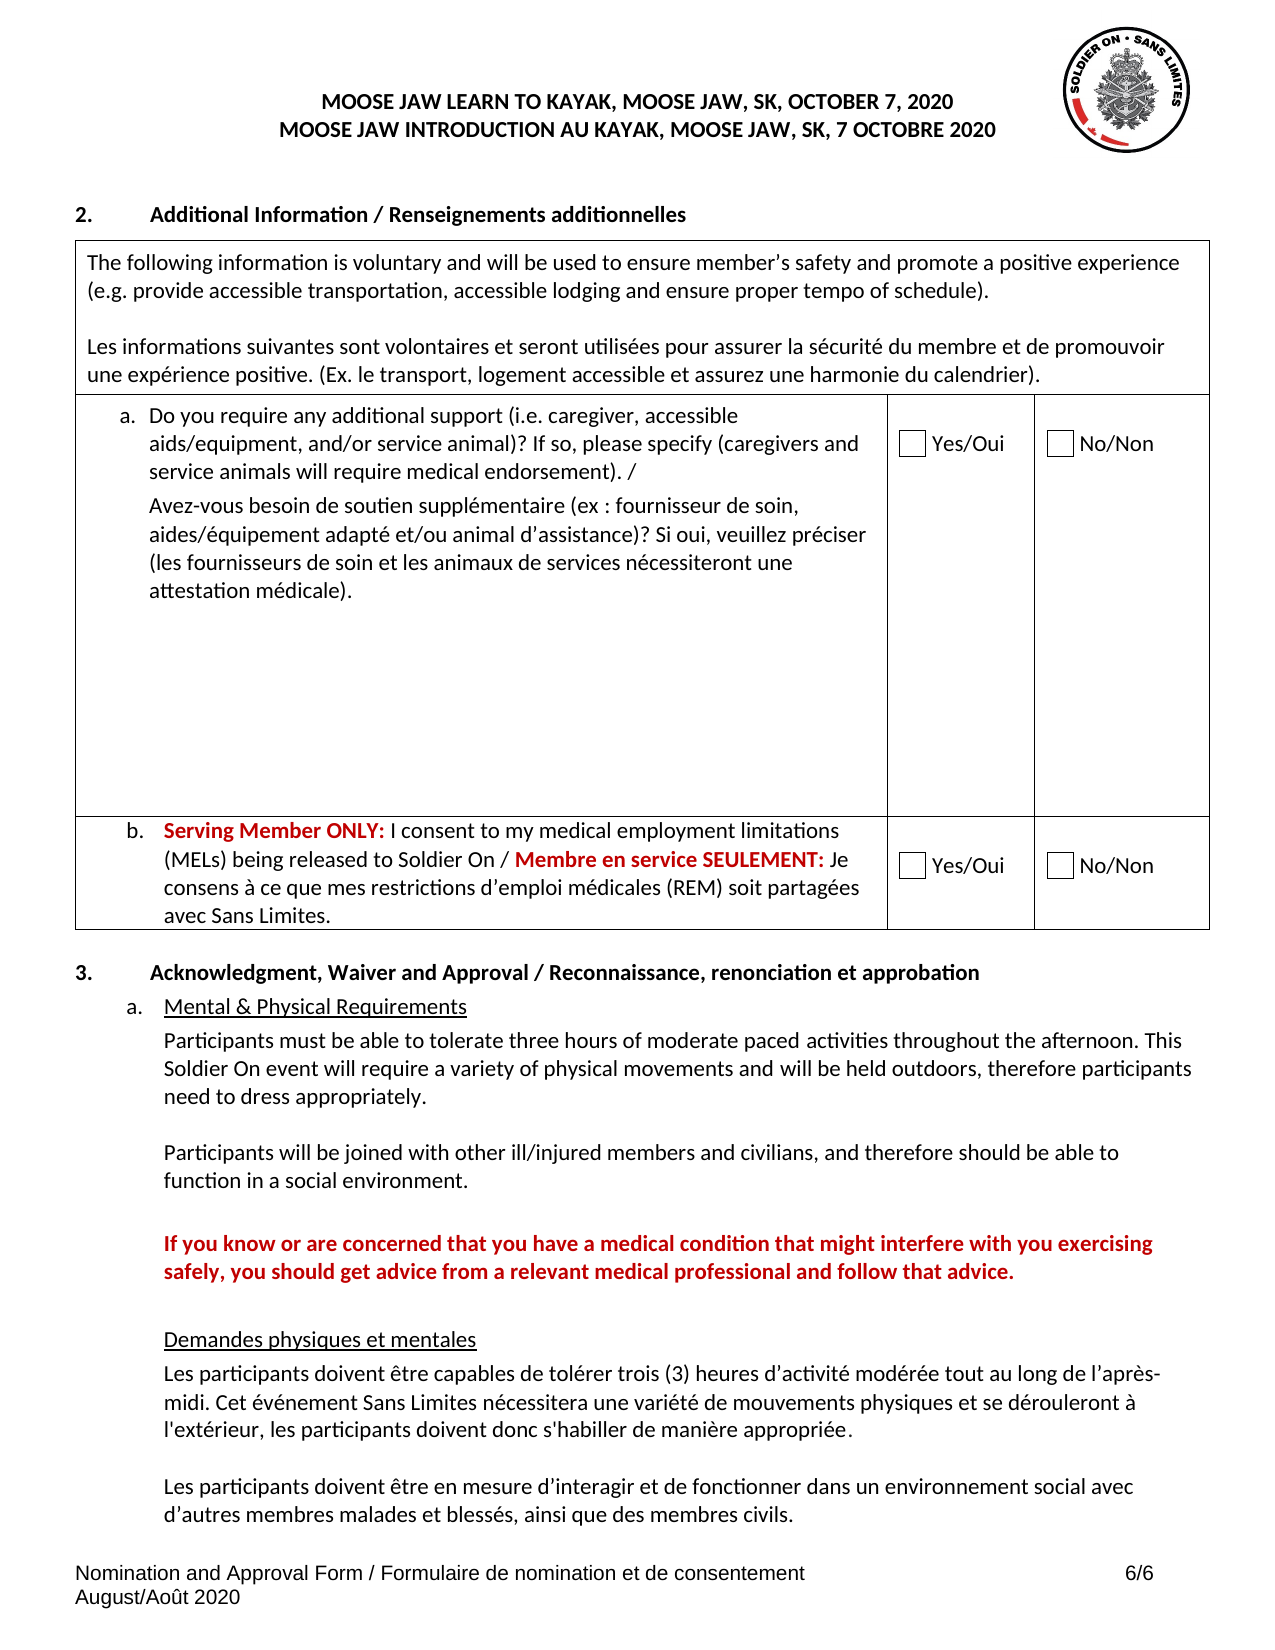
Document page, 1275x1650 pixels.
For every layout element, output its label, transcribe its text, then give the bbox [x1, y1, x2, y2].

text Participants will be joined with other ill/injured members and civilians, and therefore should be able to function in a social environment. [164, 1138, 1200, 1194]
table_cell Serving Member ONLY: I consent to my medical employment limitations (MELs) being released to Soldier On / Membre en service SEULEMENT: Je consens à ce que mes restrictions d’emploi médicales (REM) soit partagées avec Sans Limites. [76, 817, 887, 929]
text Participants must be able to tolerate three hours of moderate paced activities throughout the afternoon. This Soldier On event will require a variety of physical movements and will be held outdoors, therefore participants need to dress appropriately. [164, 1026, 1200, 1110]
table_cell Yes/Oui [888, 395, 1034, 816]
table_cell Yes/Oui [888, 817, 1034, 929]
table_cell Do you require any additional support (i.e. caregiver, accessible aids/equipment, and/or service animal)? If so, please specify (caregivers and service animals will require medical endorsement). / Avez-vous besoin de soutien supplémentaire (ex : fournisseur de soin, aides/équipement adapté et/ou animal d’assistance)? Si oui, veuillez préciser (les fournisseurs de soin et les animaux de services nécessiteront une attestation médicale). [76, 395, 887, 816]
text Demandes physiques et mentales [164, 1325, 1200, 1353]
text 3. Acknowledgment, Waiver and Approval / Reconnaissance, renonciation et approbation [75, 958, 1200, 986]
list Mental & Physical Requirements [126, 992, 1200, 1020]
picture [1052, 10, 1200, 158]
text If you know or are concerned that you have a medical condition that might interfere with you exercising safely, you should get advice from a relevant medical professional and follow that advice. [164, 1229, 1200, 1285]
text 2. Additional Information / Renseignements additionnelles [75, 200, 1200, 228]
table_cell No/Non [1035, 395, 1209, 816]
text Les participants doivent être capables de tolérer trois (3) heures d’activité modérée tout au long de l’après-midi. Cet événement Sans Limites nécessitera une variété de mouvements physiques et se dérouleront à l'extérieur, les participants doivent donc s'habiller de manière appropriée. [164, 1359, 1200, 1444]
table_cell No/Non [1035, 817, 1209, 929]
table_header The following information is voluntary and will be used to ensure member’s safety and promote a positive experience (e.g. provide accessible transportation, accessible lodging and ensure proper tempo of schedule). Les informations suivantes sont volontaires et seront utilisées pour assurer la sécurité du membre et de promouvoir une expérience positive. (Ex. le transport, logement accessible et assurez une harmonie du calendrier). [76, 241, 1209, 394]
text Les participants doivent être en mesure d’interagir et de fonctionner dans un environnement social avec d’autres membres malades et blessés, ainsi que des membres civils. [164, 1472, 1200, 1528]
